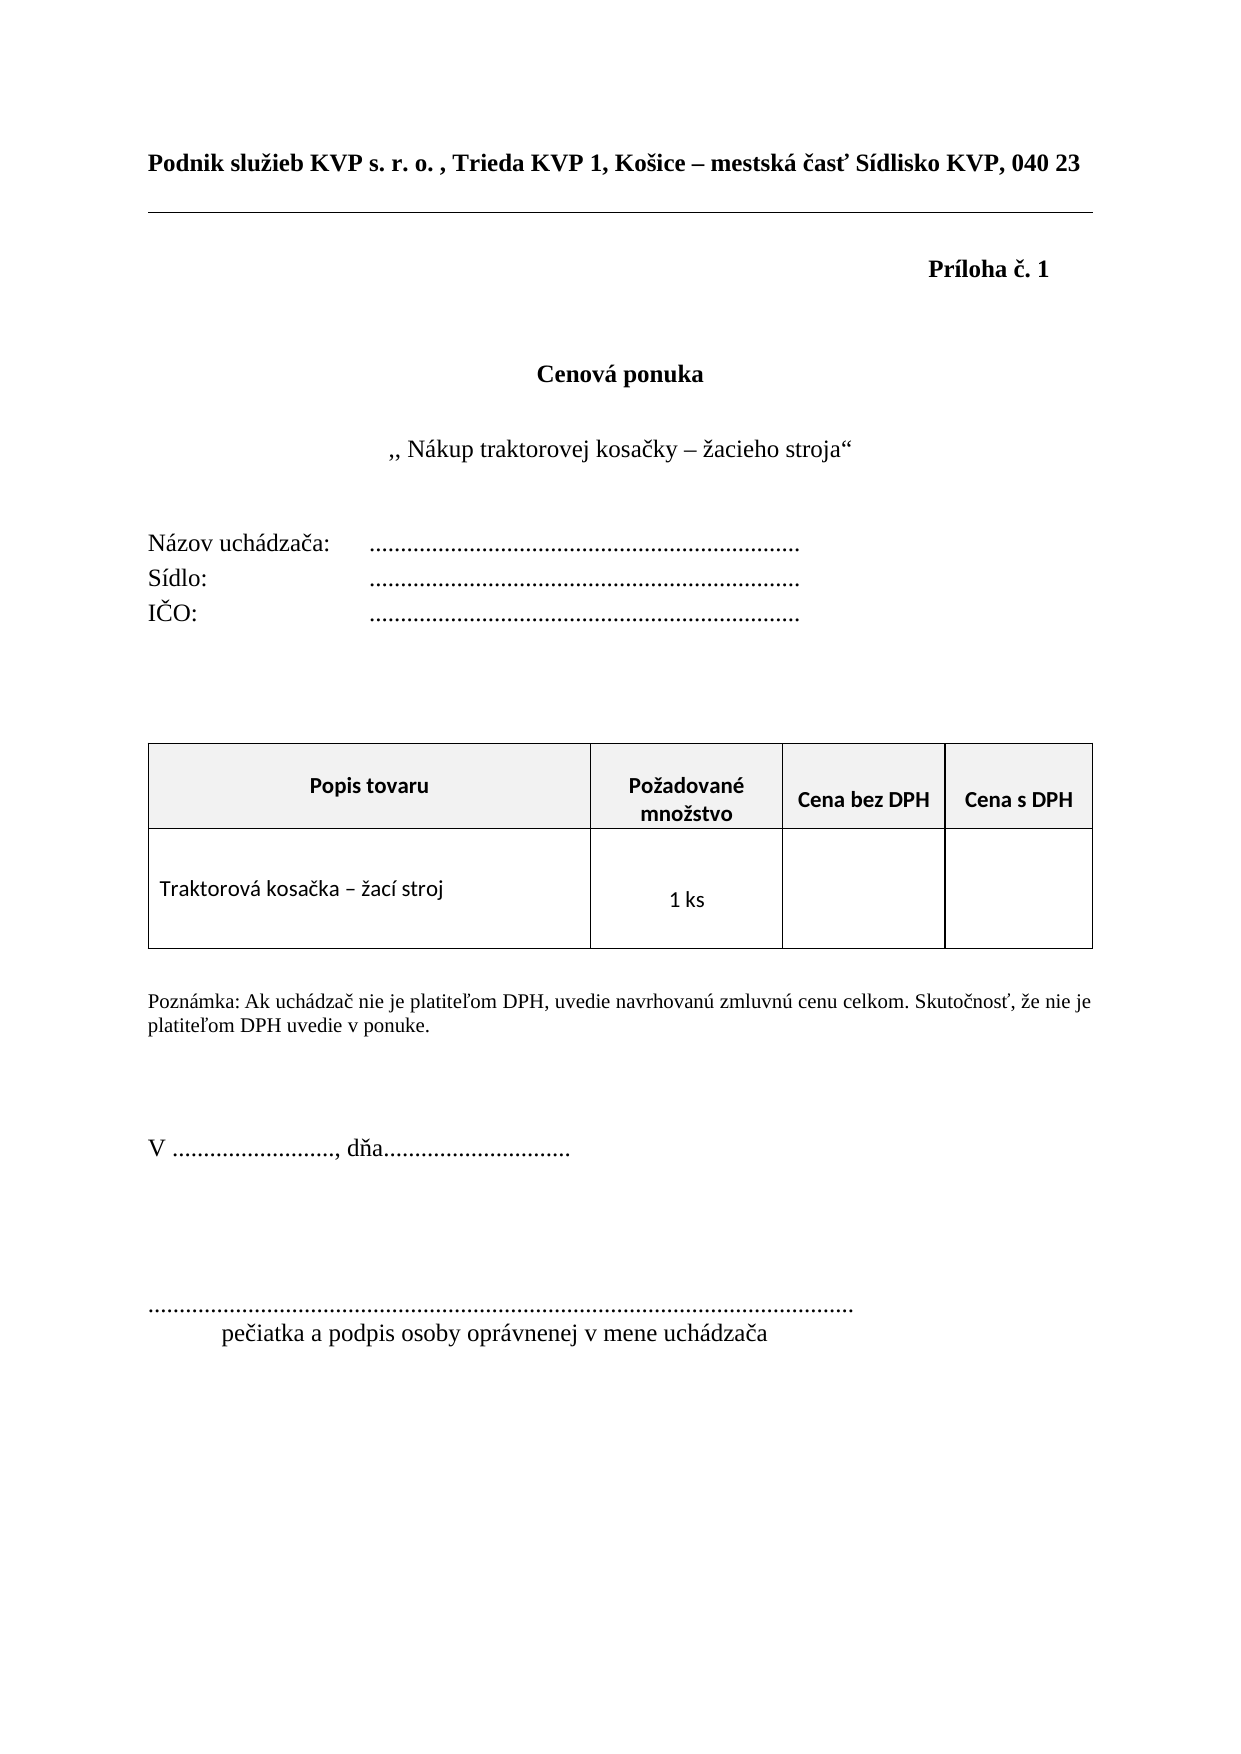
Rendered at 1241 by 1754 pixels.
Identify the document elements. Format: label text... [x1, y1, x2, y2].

text V .........................., dňa.............................. [148, 1133, 1093, 1162]
table_header Cena s DPH [946, 744, 1092, 828]
text Sídlo: ..................................................................... [148, 563, 1093, 591]
table_cell [946, 829, 1092, 948]
table_header Požadované množstvo [591, 744, 782, 828]
table_cell [783, 829, 944, 948]
text Poznámka: Ak uchádzač nie je platiteľom DPH, uvedie navrhovanú zmluvnú cenu celkom. Skutočnosť, že nie je platiteľom DPH uvedie v ponuke. [148, 988, 1093, 1037]
text IČO: ..................................................................... [148, 598, 1093, 626]
text Cenová ponuka [148, 359, 1093, 388]
table_cell 1 ks [591, 829, 782, 948]
text Názov uchádzača: ..................................................................... [148, 528, 1093, 556]
text pečiatka a podpis osoby oprávnenej v mene uchádzača [148, 1318, 1093, 1347]
table_header Cena bez DPH [783, 744, 944, 828]
text Príloha č. 1 [885, 254, 1093, 283]
table_header Popis tovaru [149, 744, 590, 828]
text ,, Nákup traktorovej kosačky – žacieho stroja“ [148, 434, 1093, 463]
text Podnik služieb KVP s. r. o. , Trieda KVP 1, Košice – mestská časť Sídlisko KVP, 040 23 [148, 148, 1093, 176]
table_cell Traktorová kosačka – žací stroj [149, 829, 590, 948]
text ................................................................................................................. [148, 1289, 1093, 1318]
